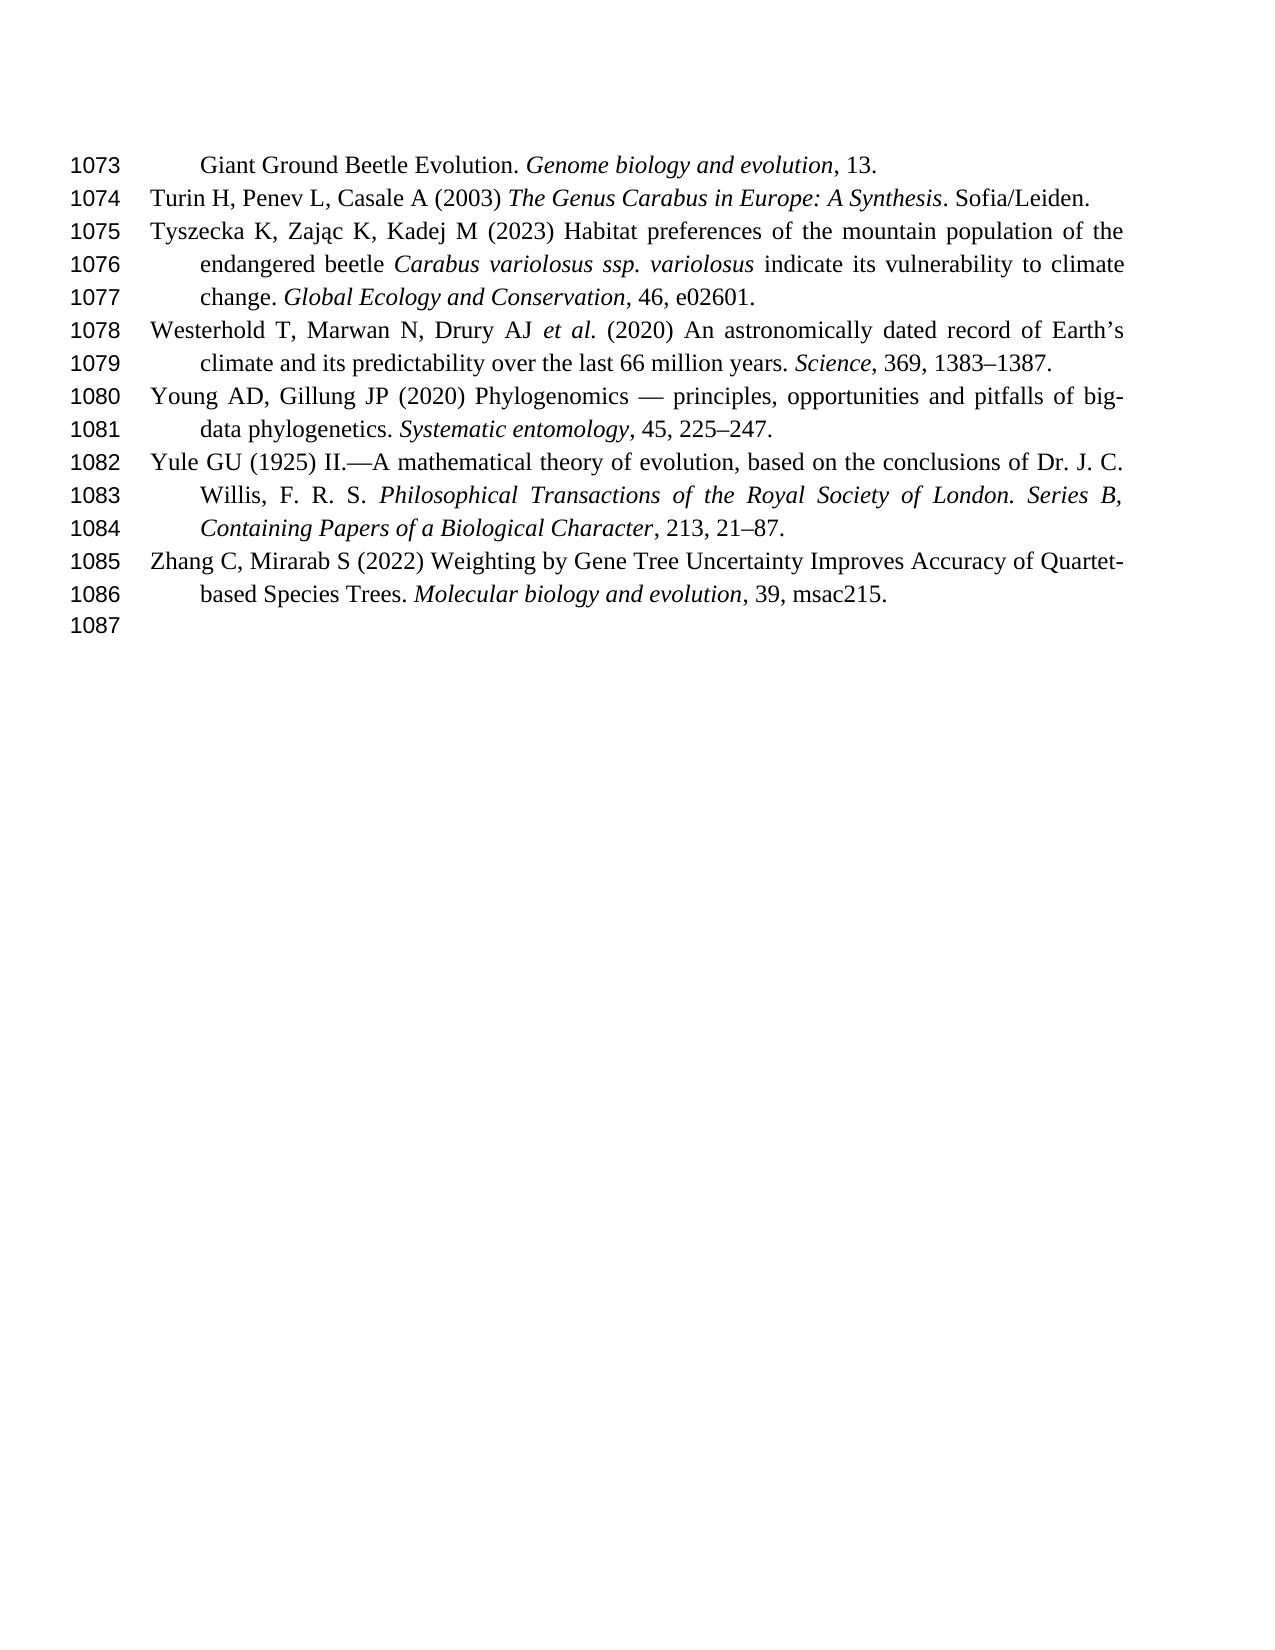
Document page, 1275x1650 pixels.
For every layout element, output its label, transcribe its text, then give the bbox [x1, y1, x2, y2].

text Young AD, Gillung JP (2020) Phylogenomics — principles, opportunities and pitfalls of big‐data phylogenetics. Systematic entomology, 45, 225–247. [150, 381, 1125, 443]
text Turin H, Penev L, Casale A (2003) The Genus Carabus in Europe: A Synthesis. Sofia/Leiden. [150, 183, 1125, 212]
text Westerhold T, Marwan N, Drury AJ et al. (2020) An astronomically dated record of Earth’s climate and its predictability over the last 66 million years. Science, 369, 1383–1387. [150, 315, 1125, 377]
text Tyszecka K, Zając K, Kadej M (2023) Habitat preferences of the mountain population of the endangered beetle Carabus variolosus ssp. variolosus indicate its vulnerability to climate change. Global Ecology and Conservation, 46, e02601. [150, 216, 1125, 311]
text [150, 150, 1125, 179]
text Yule GU (1925) II.—A mathematical theory of evolution, based on the conclusions of Dr. J. C. Willis, F. R. S. Philosophical Transactions of the Royal Society of London. Series B, Containing Papers of a Biological Character, 213, 21–87. [150, 447, 1125, 542]
text Zhang C, Mirarab S (2022) Weighting by Gene Tree Uncertainty Improves Accuracy of Quartet-based Species Trees. Molecular biology and evolution, 39, msac215. [150, 546, 1125, 608]
